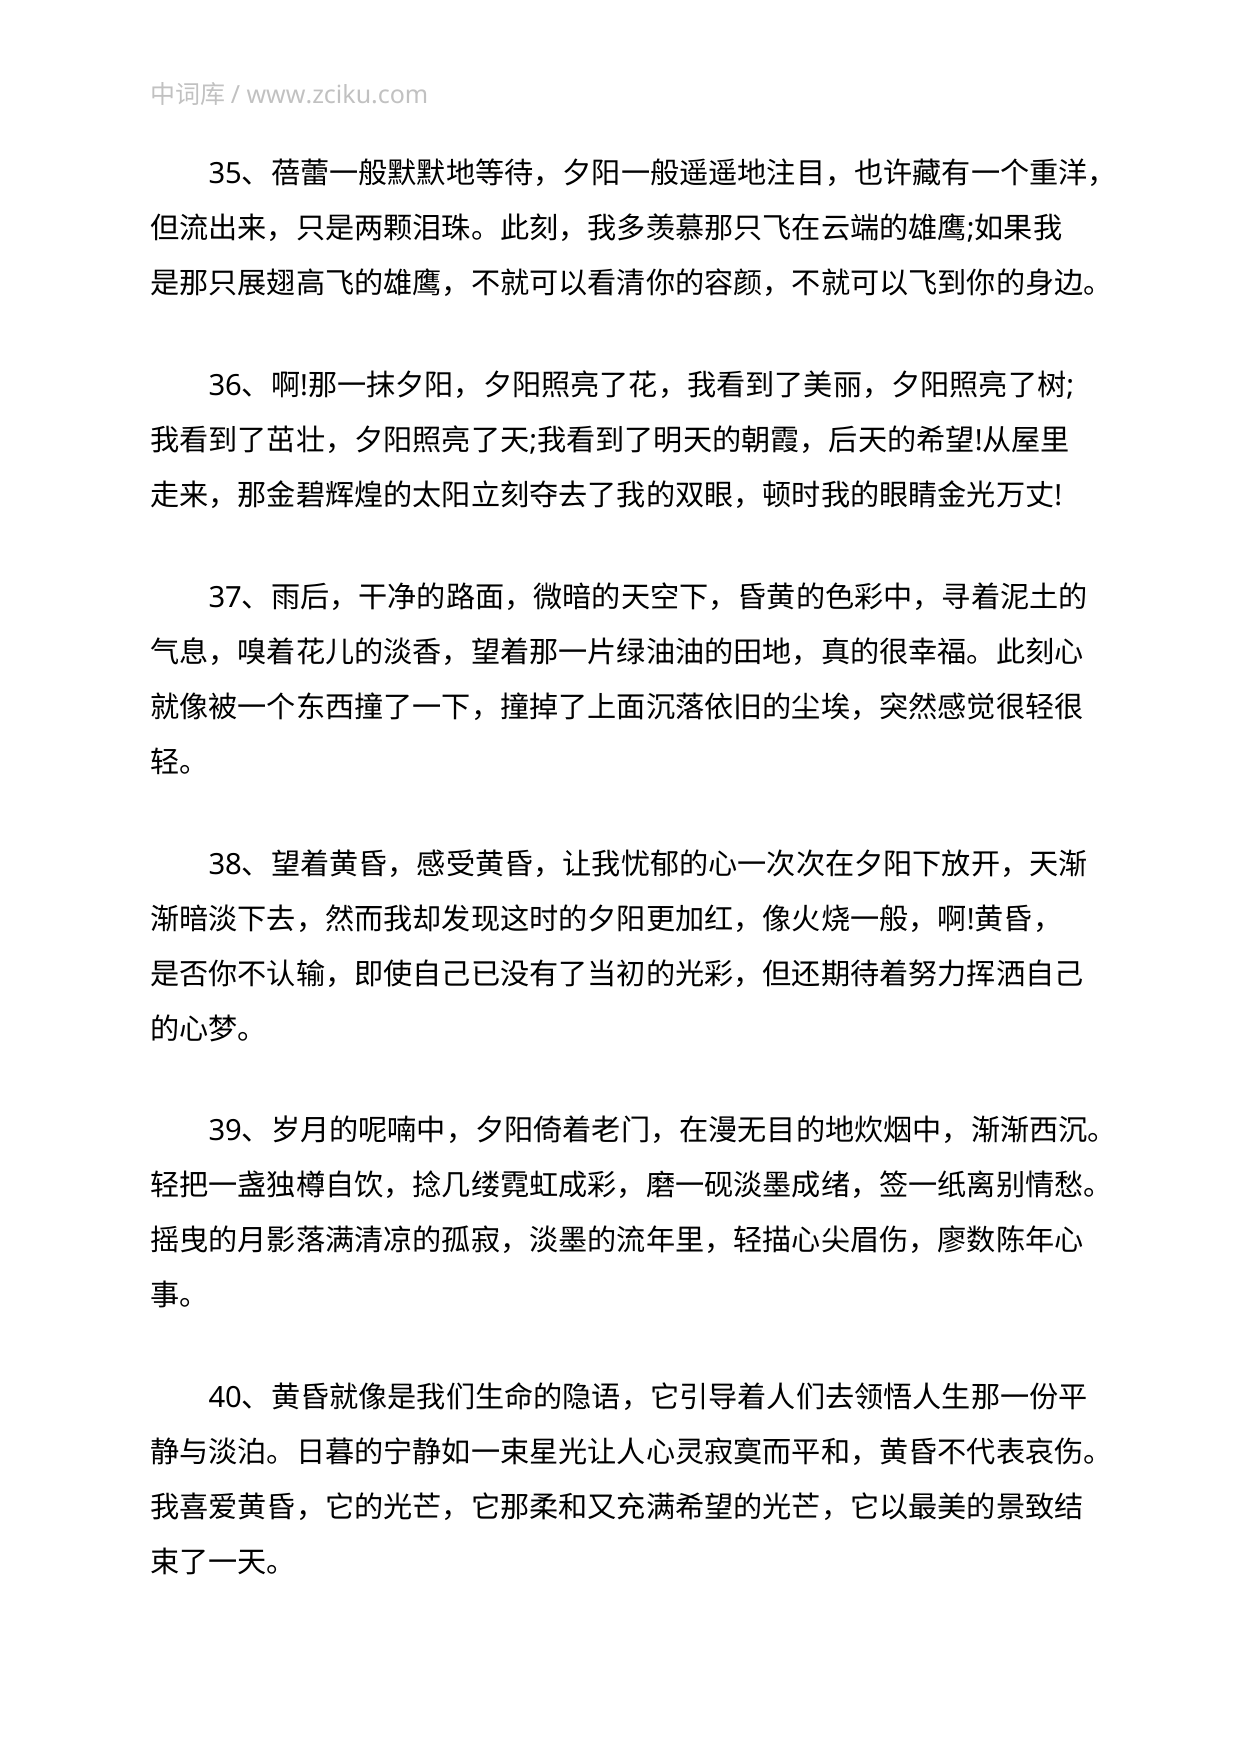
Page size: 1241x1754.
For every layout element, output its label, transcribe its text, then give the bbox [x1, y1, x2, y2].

text 35、蓓蕾一般默默地等待，夕阳一般遥遥地注目，也许藏有一个重洋，但流出来，只是两颗泪珠。此刻，我多羡慕那只飞在云端的雄鹰;如果我是那只展翅高飞的雄鹰，不就可以看清你的容颜，不就可以飞到你的身边。 [150, 150, 1090, 302]
text 37、雨后，干净的路面，微暗的天空下，昏黄的色彩中，寻着泥土的气息，嗅着花儿的淡香，望着那一片绿油油的田地，真的很幸福。此刻心就像被一个东西撞了一下，撞掉了上面沉落依旧的尘埃，突然感觉很轻很轻。 [150, 574, 1090, 781]
text 40、黄昏就像是我们生命的隐语，它引导着人们去领悟人生那一份平静与淡泊。日暮的宁静如一束星光让人心灵寂寞而平和，黄昏不代表哀伤。我喜爱黄昏，它的光芒，它那柔和又充满希望的光芒，它以最美的景致结束了一天。 [150, 1373, 1090, 1581]
text 39、岁月的呢喃中，夕阳倚着老门，在漫无目的地炊烟中，渐渐西沉。轻把一盏独樽自饮，捻几缕霓虹成彩，磨一砚淡墨成绪，签一纸离别情愁。摇曳的月影落满清凉的孤寂，淡墨的流年里，轻描心尖眉伤，廖数陈年心事。 [150, 1107, 1090, 1314]
text 36、啊!那一抹夕阳，夕阳照亮了花，我看到了美丽，夕阳照亮了树;我看到了茁壮，夕阳照亮了天;我看到了明天的朝霞，后天的希望!从屋里走来，那金碧辉煌的太阳立刻夺去了我的双眼，顿时我的眼睛金光万丈! [150, 362, 1090, 514]
text 38、望着黄昏，感受黄昏，让我忧郁的心一次次在夕阳下放开，天渐渐暗淡下去，然而我却发现这时的夕阳更加红，像火烧一般，啊!黄昏，是否你不认输，即使自己已没有了当初的光彩，但还期待着努力挥洒自己的心梦。 [150, 840, 1090, 1047]
